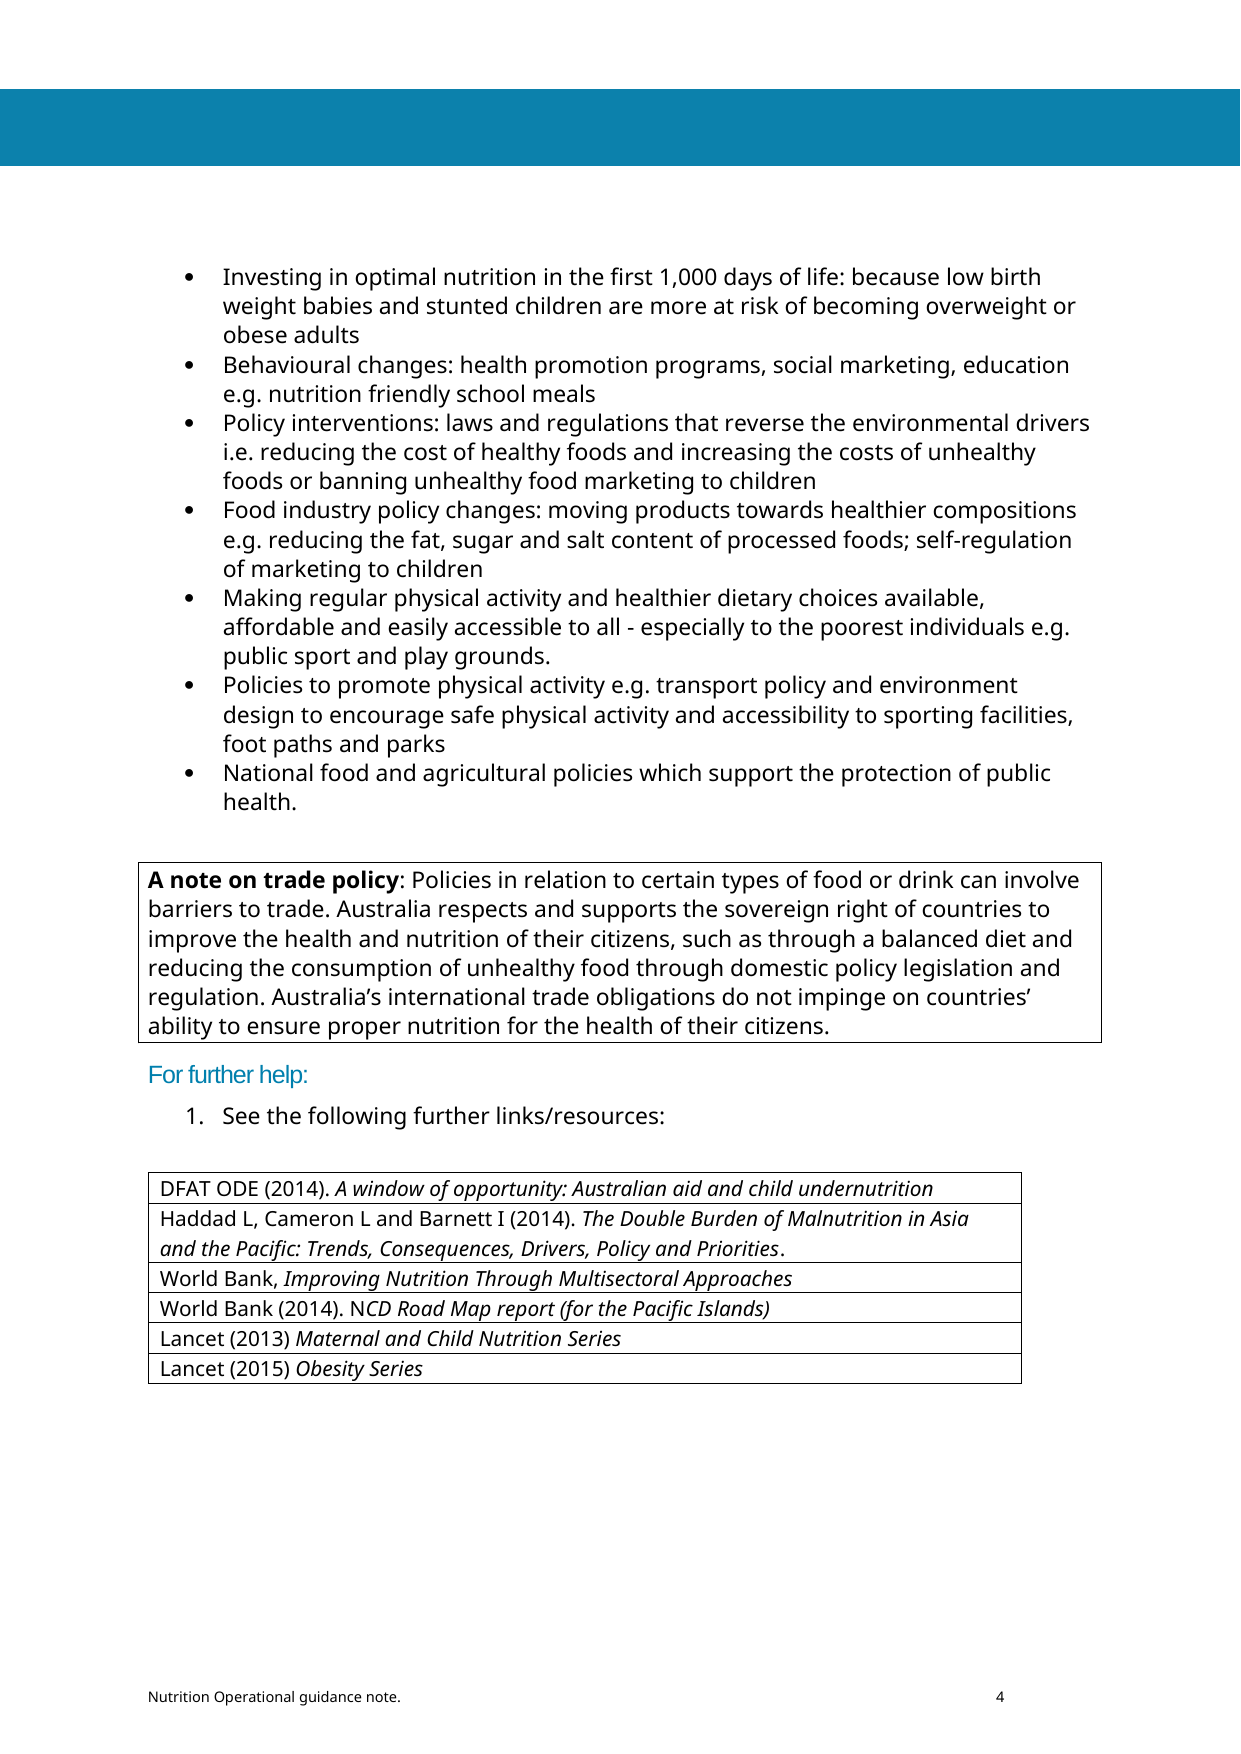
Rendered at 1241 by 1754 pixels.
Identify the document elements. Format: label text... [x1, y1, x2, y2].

table_cell Lancet (2015) Obesity Series [149, 1354, 1021, 1383]
table_cell World Bank (2014). NCD Road Map report (for the Pacific Islands) [149, 1293, 1021, 1322]
table_cell World Bank, Improving Nutrition Through Multisectoral Approaches [149, 1263, 1021, 1292]
table_cell Haddad L, Cameron L and Barnett I (2014). The Double Burden of Malnutrition in Asia and the Pacific: Trends, Consequences, Drivers, Policy and Priorities. [149, 1204, 1021, 1262]
list Investing in optimal nutrition in the first 1,000 days of life: because low birth weight babies and stunted children are more at risk of becoming overweight or obese adults [185, 262, 1092, 350]
subtitle For further help: [148, 1060, 1092, 1089]
list Policies to promote physical activity e.g. transport policy and environment design to encourage safe physical activity and accessibility to sporting facilities, foot paths and parks [185, 671, 1092, 758]
table_cell Lancet (2013) Maternal and Child Nutrition Series [149, 1323, 1021, 1352]
list Behavioural changes: health promotion programs, social marketing, education e.g. nutrition friendly school meals [185, 350, 1092, 408]
list Making regular physical activity and healthier dietary choices available, affordable and easily accessible to all - especially to the poorest individuals e.g. public sport and play grounds. [185, 583, 1092, 671]
list See the following further links/resources: [185, 1101, 1092, 1131]
list Food industry policy changes: moving products towards healthier compositions e.g. reducing the fat, sugar and salt content of processed foods; self-regulation of marketing to children [185, 496, 1092, 583]
text A note on trade policy: Policies in relation to certain types of food or drink can involve barriers to trade. Australia respects and supports the sovereign right of countries to improve the health and nutrition of their citizens, such as through a balanced diet and reducing the consumption of unhealthy food through domestic policy legislation and regulation. Australia’s international trade obligations do not impinge on countries’ ability to ensure proper nutrition for the health of their citizens. [139, 863, 1101, 1042]
list Policy interventions: laws and regulations that reverse the environmental drivers i.e. reducing the cost of healthy foods and increasing the costs of unhealthy foods or banning unhealthy food marketing to children [185, 408, 1092, 496]
table_header DFAT ODE (2014). A window of opportunity: Australian aid and child undernutrition [149, 1173, 1021, 1202]
list National food and agricultural policies which support the protection of public health. [185, 758, 1092, 816]
